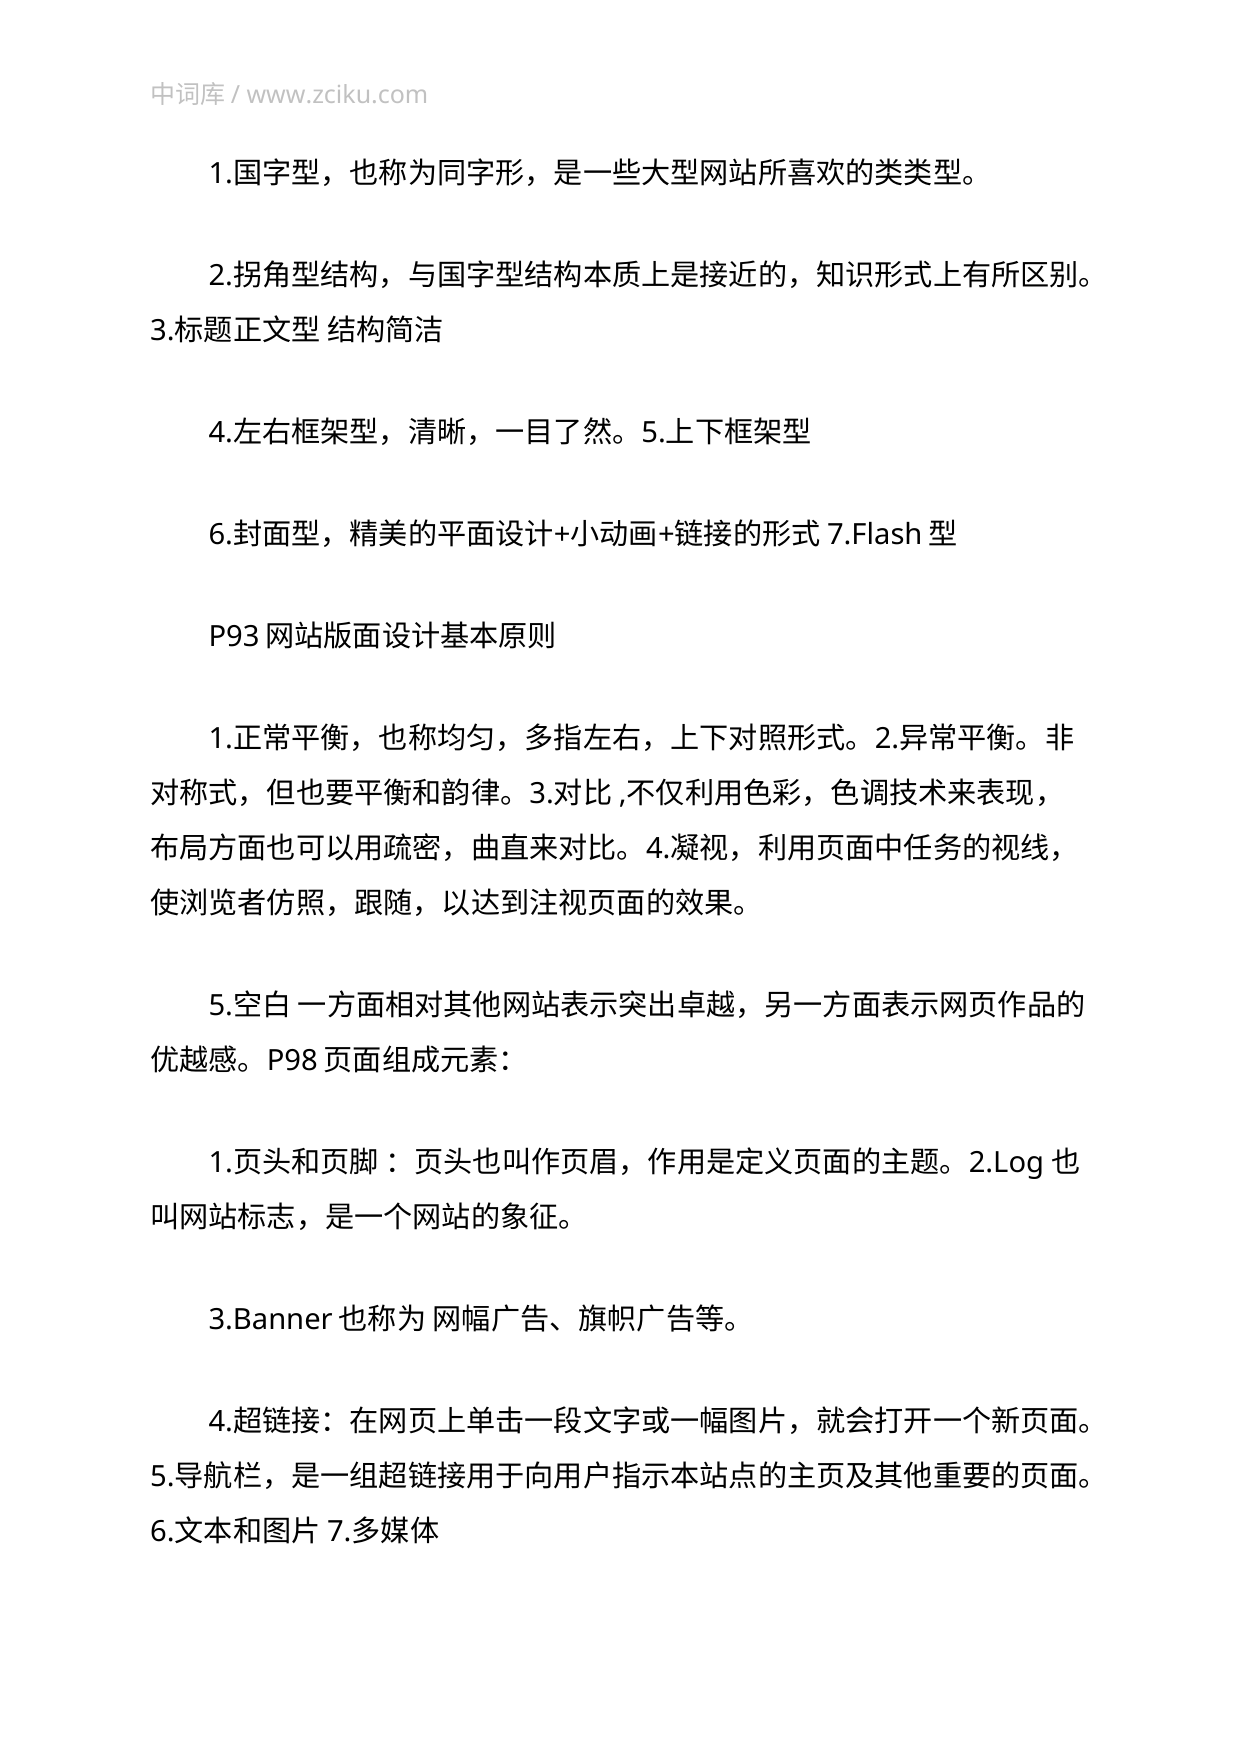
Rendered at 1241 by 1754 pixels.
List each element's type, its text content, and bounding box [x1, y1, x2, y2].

text 5.空白 一方面相对其他网站表示突出卓越，另一方面表示网页作品的优越感。P98页面组成元素： [150, 982, 1090, 1079]
text 2.拐角型结构，与国字型结构本质上是接近的，知识形式上有所区别。3.标题正文型 结构简洁 [150, 252, 1090, 349]
text 1.页头和页脚 ：页头也叫作页眉，作用是定义页面的主题。2.Log 也叫网站标志，是一个网站的象征。 [150, 1139, 1090, 1236]
text 1.国字型，也称为同字形，是一些大型网站所喜欢的类类型。 [150, 150, 1090, 192]
text 6.封面型，精美的平面设计+小动画+链接的形式 7.Flash型 [150, 511, 1090, 553]
text 3.Banner也称为 网幅广告、旗帜广告等。 [150, 1295, 1090, 1338]
text 4.左右框架型，清晰，一目了然。5.上下框架型 [150, 409, 1090, 451]
text 4.超链接：在网页上单击一段文字或一幅图片，就会打开一个新页面。5.导航栏，是一组超链接用于向用户指示本站点的主页及其他重要的页面。6.文本和图片 7.多媒体 [150, 1397, 1090, 1550]
text 1.正常平衡，也称均匀，多指左右，上下对照形式。2.异常平衡。非对称式，但也要平衡和韵律。3.对比 ,不仅利用色彩，色调技术来表现，布局方面也可以用疏密，曲直来对比。4.凝视，利用页面中任务的视线，使浏览者仿照，跟随，以达到注视页面的效果。 [150, 715, 1090, 922]
text P93网站版面设计基本原则 [150, 613, 1090, 655]
